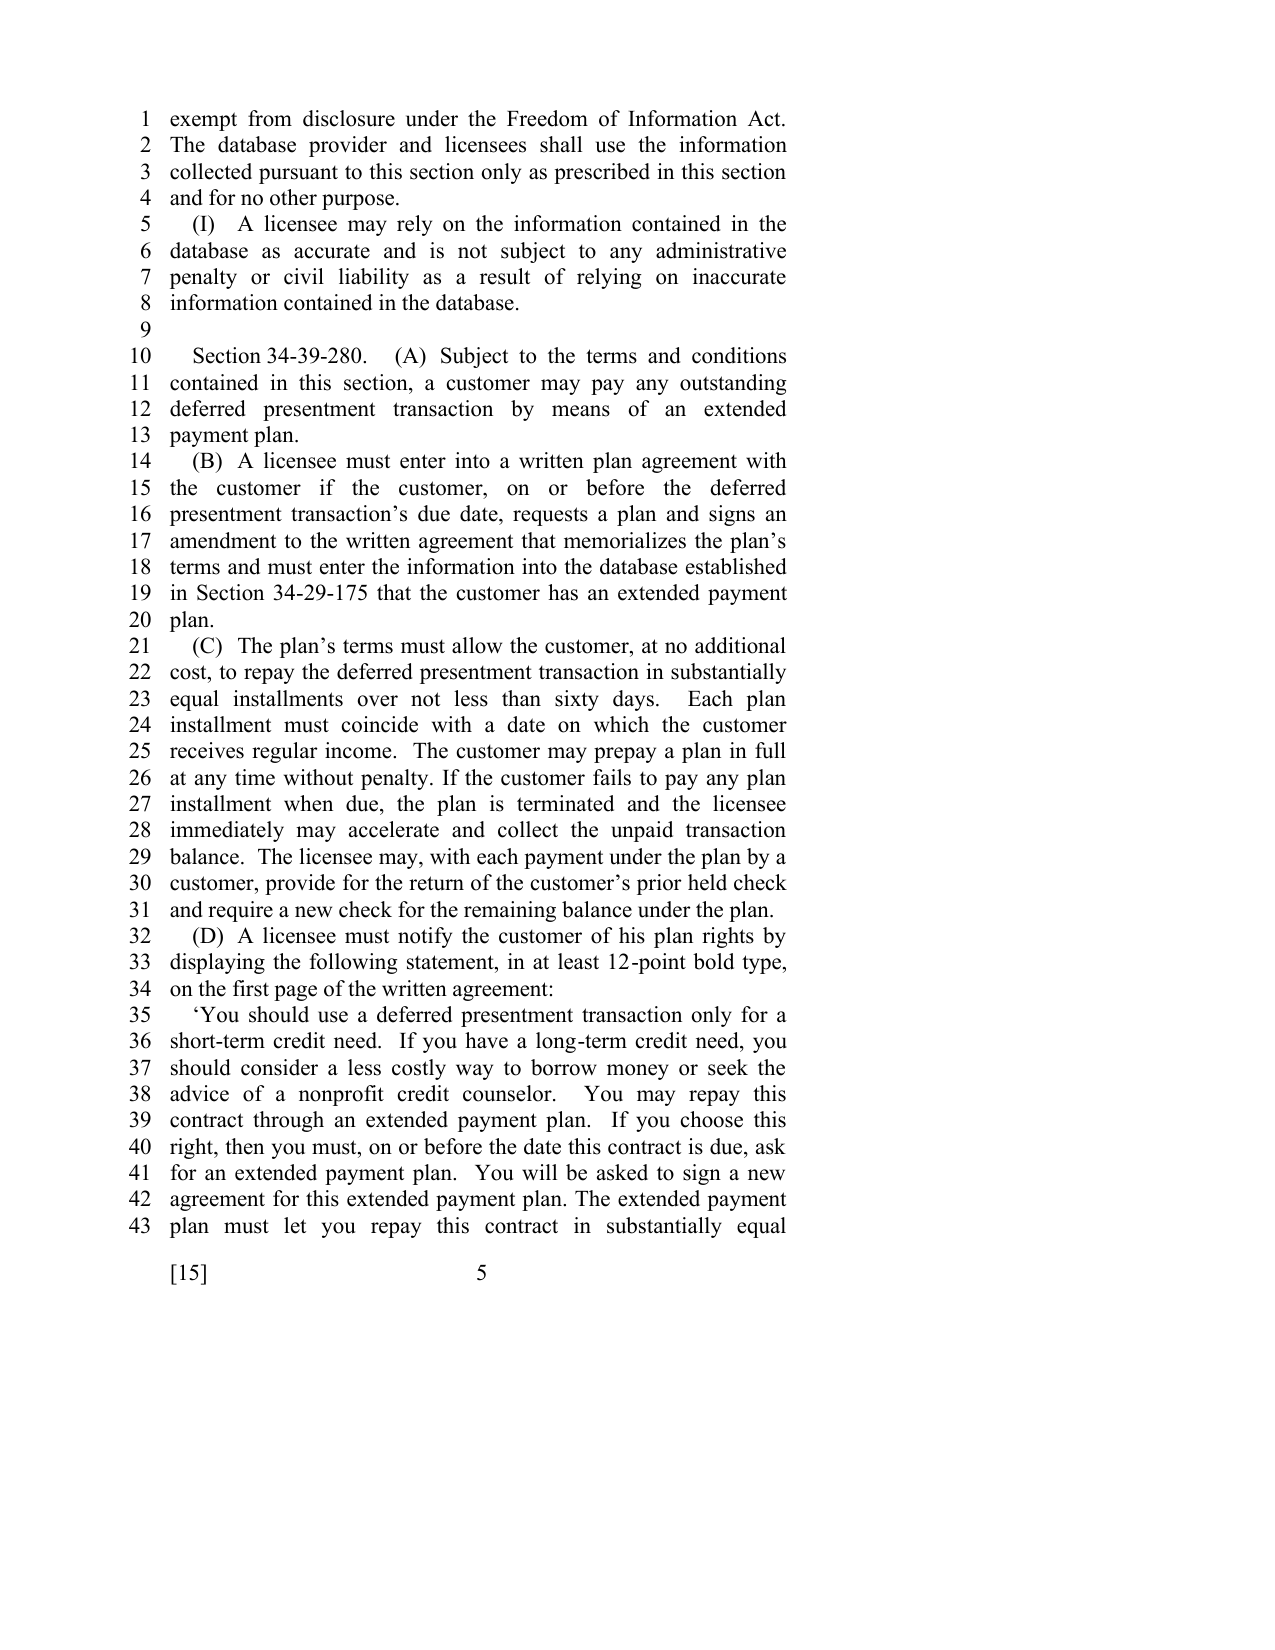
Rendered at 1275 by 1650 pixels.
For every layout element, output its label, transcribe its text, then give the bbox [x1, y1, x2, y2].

text Section 34-39-280. (A) Subject to the terms and conditions contained in this section, a customer may pay any outstanding deferred presentment transaction by means of an extended payment plan. [169, 342, 787, 448]
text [169, 105, 787, 210]
text (B) A licensee must enter into a written plan agreement with the customer if the customer, on or before the deferred presentment transaction’s due date, requests a plan and signs an amendment to the written agreement that memorializes the plan’s terms and must enter the information into the database established in Section 34-29-175 that the customer has an extended payment plan. [169, 448, 787, 632]
text (D) A licensee must notify the customer of his plan rights by displaying the following statement, in at least 12-point bold type, on the first page of the written agreement: [169, 922, 787, 1001]
text (C) The plan’s terms must allow the customer, at no additional cost, to repay the deferred presentment transaction in substantially equal installments over not less than sixty days. Each plan installment must coincide with a date on which the customer receives regular income. The customer may prepay a plan in full at any time without penalty. If the customer fails to pay any plan installment when due, the plan is terminated and the licensee immediately may accelerate and collect the unpaid transaction balance. The licensee may, with each payment under the plan by a customer, provide for the return of the customer’s prior held check and require a new check for the remaining balance under the plan. [169, 632, 787, 922]
text (I) A licensee may rely on the information contained in the database as accurate and is not subject to any administrative penalty or civil liability as a result of relying on inaccurate information contained in the database. [169, 210, 787, 316]
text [169, 1001, 787, 1238]
